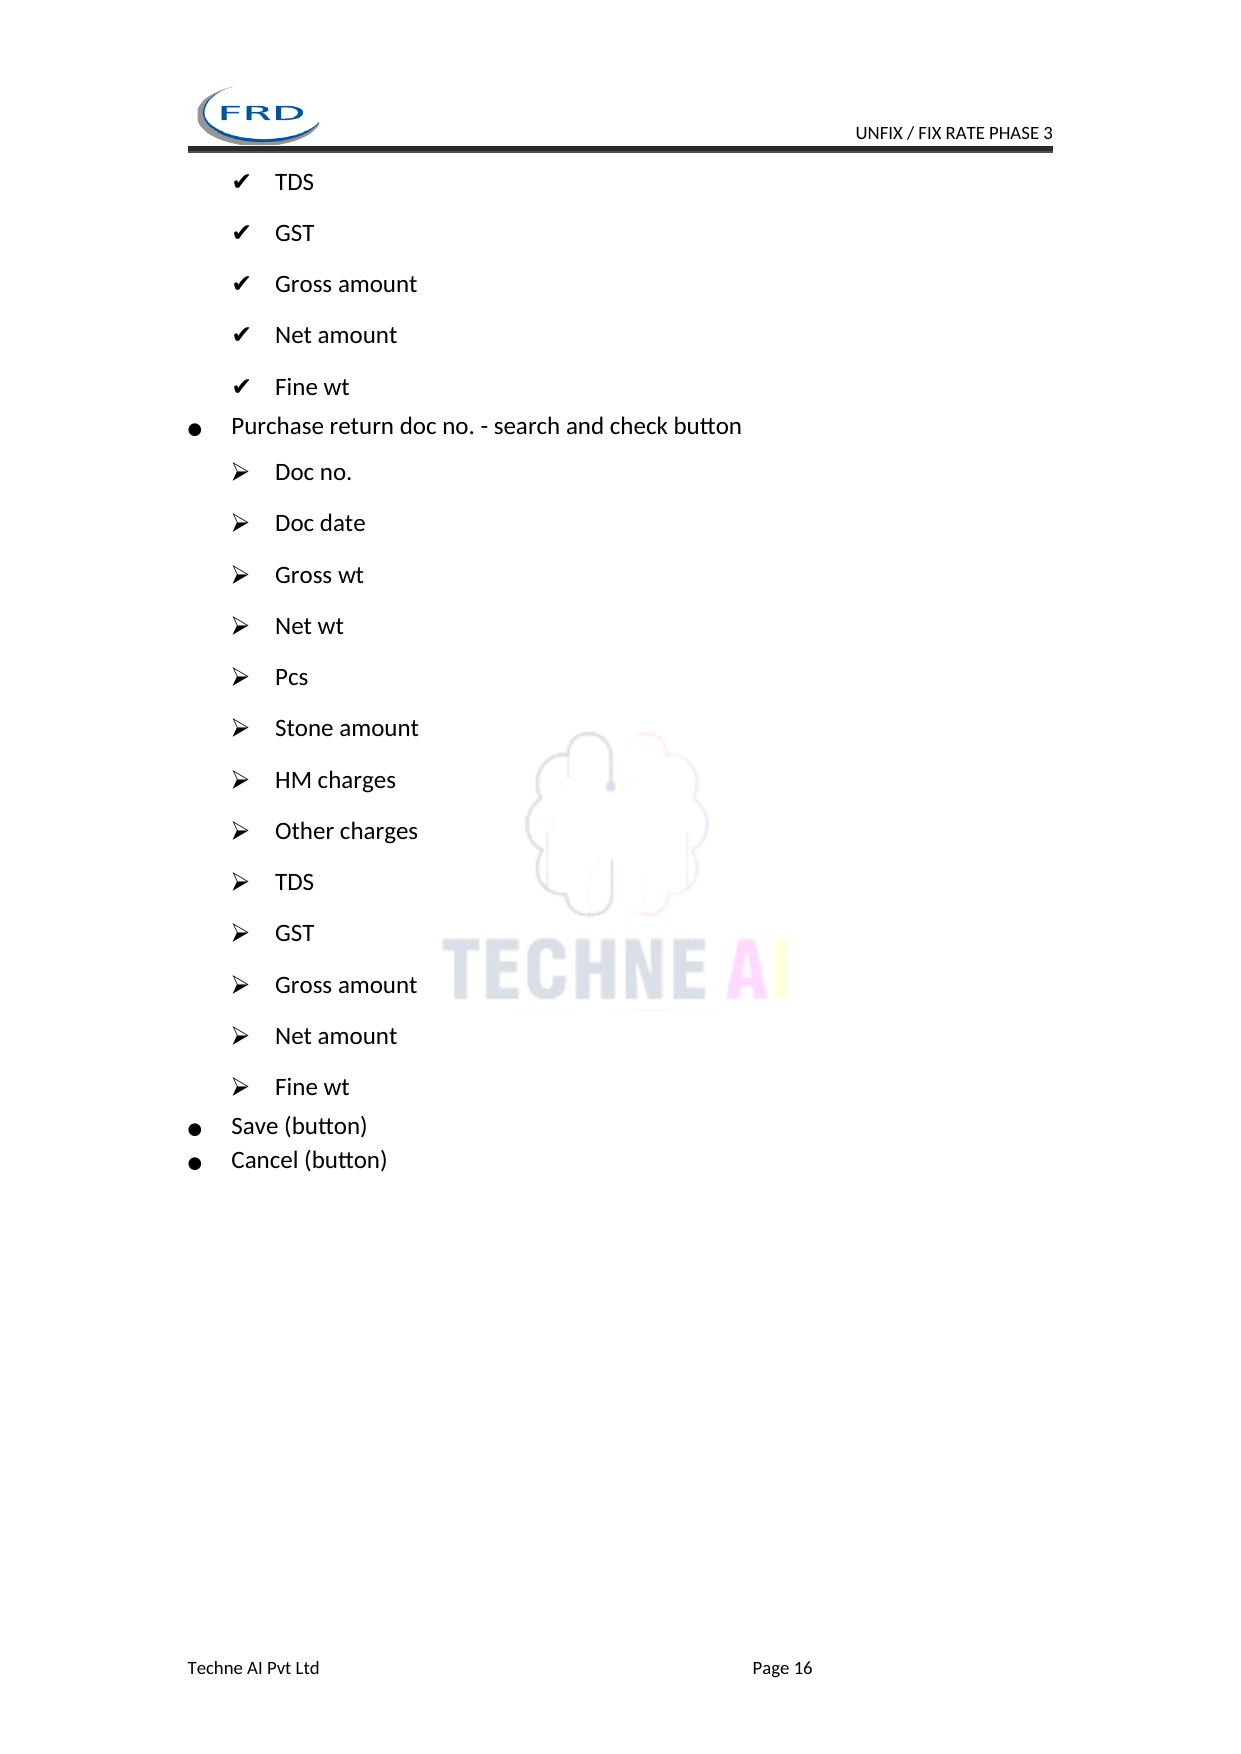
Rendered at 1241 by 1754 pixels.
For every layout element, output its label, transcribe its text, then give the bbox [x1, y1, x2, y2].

list Pcs [231, 649, 1053, 700]
list Net amount [231, 1007, 1053, 1059]
list Purchase return doc no. - search and check button [187, 409, 1053, 444]
list Net amount [231, 307, 1053, 358]
list Gross wt [231, 546, 1053, 597]
list GST [231, 905, 1053, 956]
list Net wt [231, 597, 1053, 649]
list Doc no. [231, 444, 1053, 495]
list Fine wt [231, 1059, 1053, 1110]
list Cancel (button) [187, 1144, 1053, 1178]
list Fine wt [231, 358, 1053, 409]
list Gross amount [231, 256, 1053, 307]
list GST [231, 204, 1053, 256]
list TDS [231, 854, 1053, 905]
list HM charges [231, 751, 1053, 802]
list Gross amount [231, 956, 1053, 1007]
list Other charges [231, 802, 1053, 854]
list TDS [231, 153, 1053, 204]
list Doc date [231, 495, 1053, 546]
list Stone amount [231, 700, 1053, 751]
list Save (button) [187, 1110, 1053, 1144]
